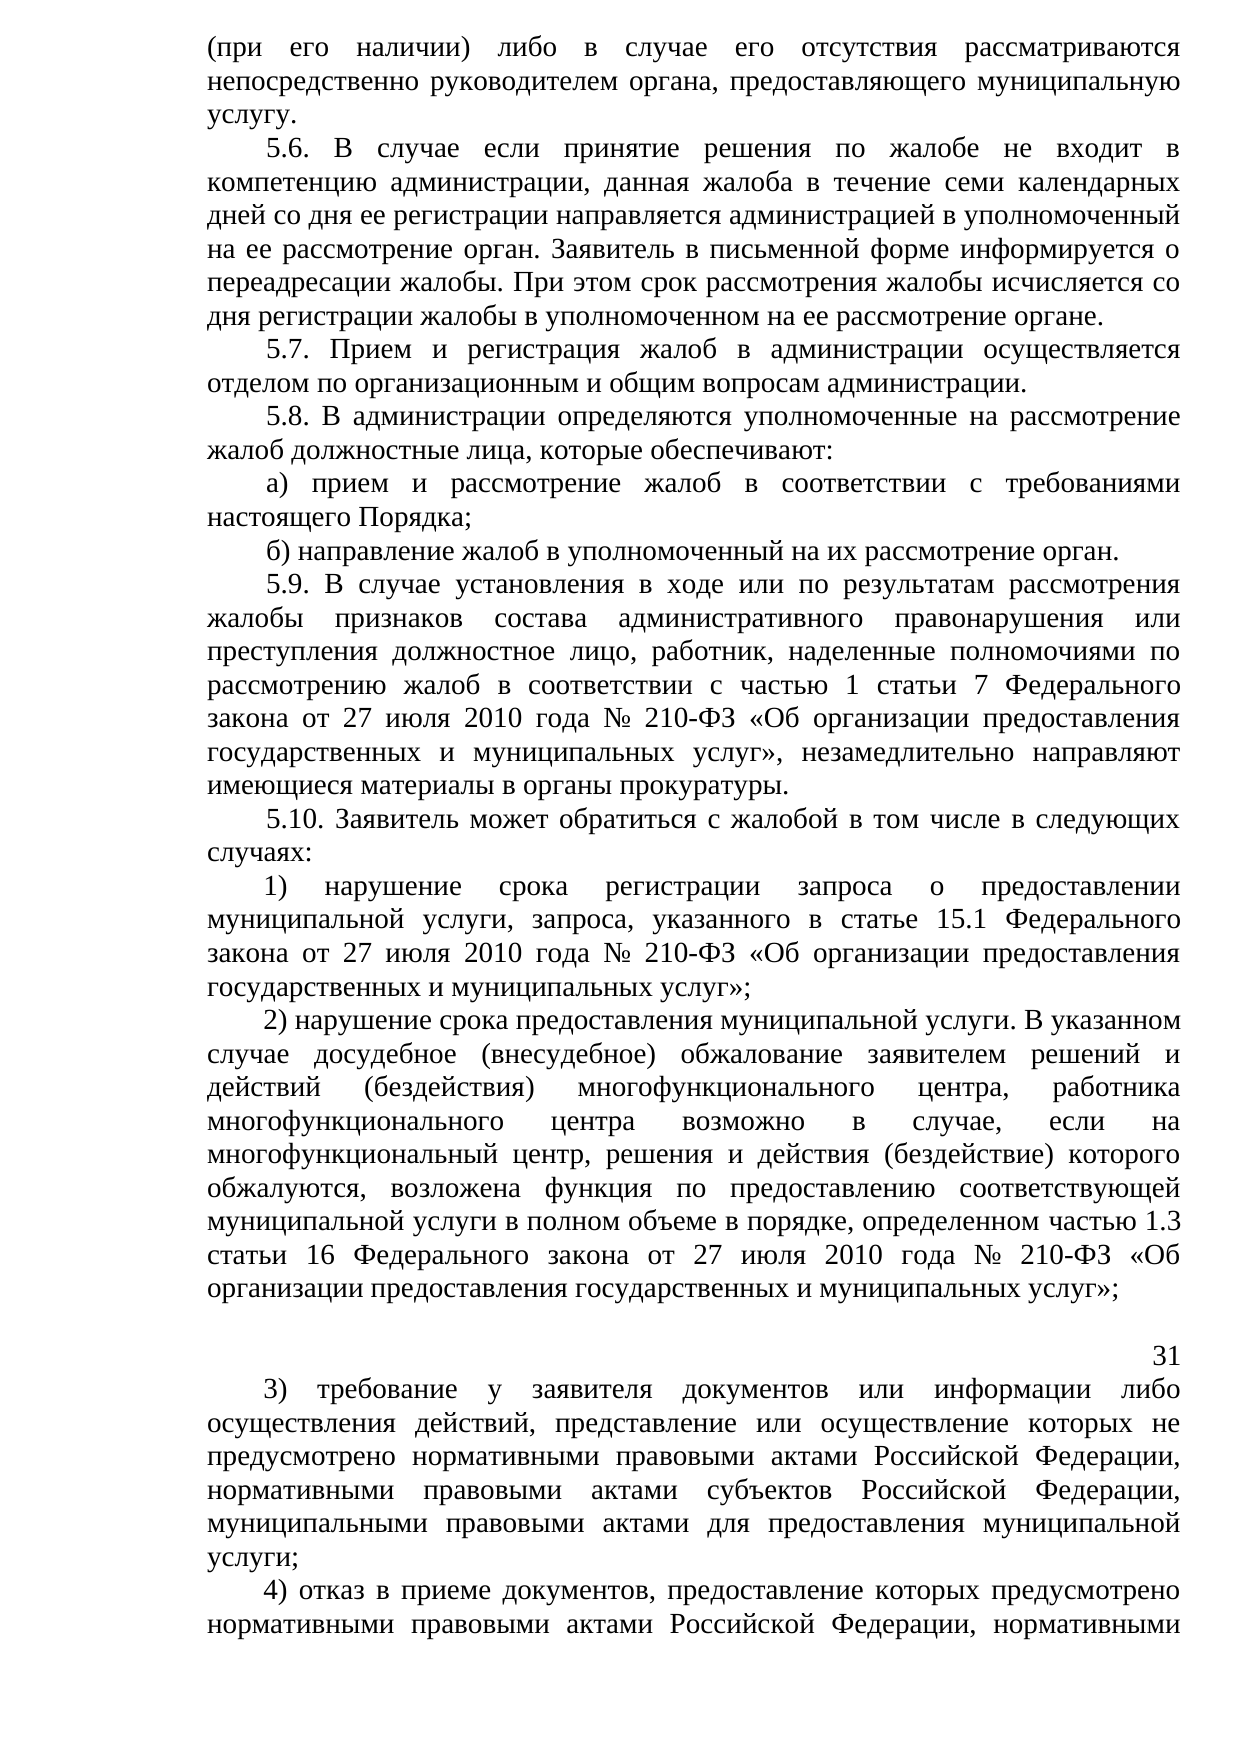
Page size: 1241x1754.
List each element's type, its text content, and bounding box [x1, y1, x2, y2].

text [207, 1572, 1181, 1639]
text а) прием и рассмотрение жалоб в соответствии с требованиями настоящего Порядка; [207, 466, 1181, 533]
text 5.8. В администрации определяются уполномоченные на рассмотрение жалоб должностные лица, которые обеспечивают: [207, 398, 1181, 466]
text 5.6. В случае если принятие решения по жалобе не входит в компетенцию администрации, данная жалоба в течение семи календарных дней со дня ее регистрации направляется администрацией в уполномоченный на ее рассмотрение орган. Заявитель в письменной форме информируется о переадресации жалобы. При этом срок рассмотрения жалобы исчисляется со дня регистрации жалобы в уполномоченном на ее рассмотрение органе. [207, 130, 1181, 331]
text 5.7. Прием и регистрация жалоб в администрации осуществляется отделом по организационным и общим вопросам администрации. [207, 331, 1181, 398]
text 31 [207, 1338, 1181, 1371]
text 2) нарушение срока предоставления муниципальной услуги. В указанном случае досудебное (внесудебное) обжалование заявителем решений и действий (бездействия) многофункционального центра, работника многофункционального центра возможно в случае, если на многофункциональный центр, решения и действия (бездействие) которого обжалуются, возложена функция по предоставлению соответствующей муниципальной услуги в полном объеме в порядке, определенном частью 1.3 статьи 16 Федерального закона от 27 июля 2010 года № 210-ФЗ «Об организации предоставления государственных и муниципальных услуг»; [207, 1002, 1181, 1304]
text 3) требование у заявителя документов или информации либо осуществления действий, представление или осуществление которых не предусмотрено нормативными правовыми актами Российской Федерации, нормативными правовыми актами субъектов Российской Федерации, муниципальными правовыми актами для предоставления муниципальной услуги; [207, 1371, 1181, 1572]
text б) направление жалоб в уполномоченный на их рассмотрение орган. [207, 533, 1181, 566]
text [207, 29, 1181, 130]
text 5.10. Заявитель может обратиться с жалобой в том числе в следующих случаях: [207, 801, 1181, 868]
text 1) нарушение срока регистрации запроса о предоставлении муниципальной услуги, запроса, указанного в статье 15.1 Федерального закона от 27 июля 2010 года № 210-ФЗ «Об организации предоставления государственных и муниципальных услуг»; [207, 868, 1181, 1002]
text 5.9. В случае установления в ходе или по результатам рассмотрения жалобы признаков состава административного правонарушения или преступления должностное лицо, работник, наделенные полномочиями по рассмотрению жалоб в соответствии с частью 1 статьи 7 Федерального закона от 27 июля 2010 года № 210-ФЗ «Об организации предоставления государственных и муниципальных услуг», незамедлительно направляют имеющиеся материалы в органы прокуратуры. [207, 566, 1181, 801]
